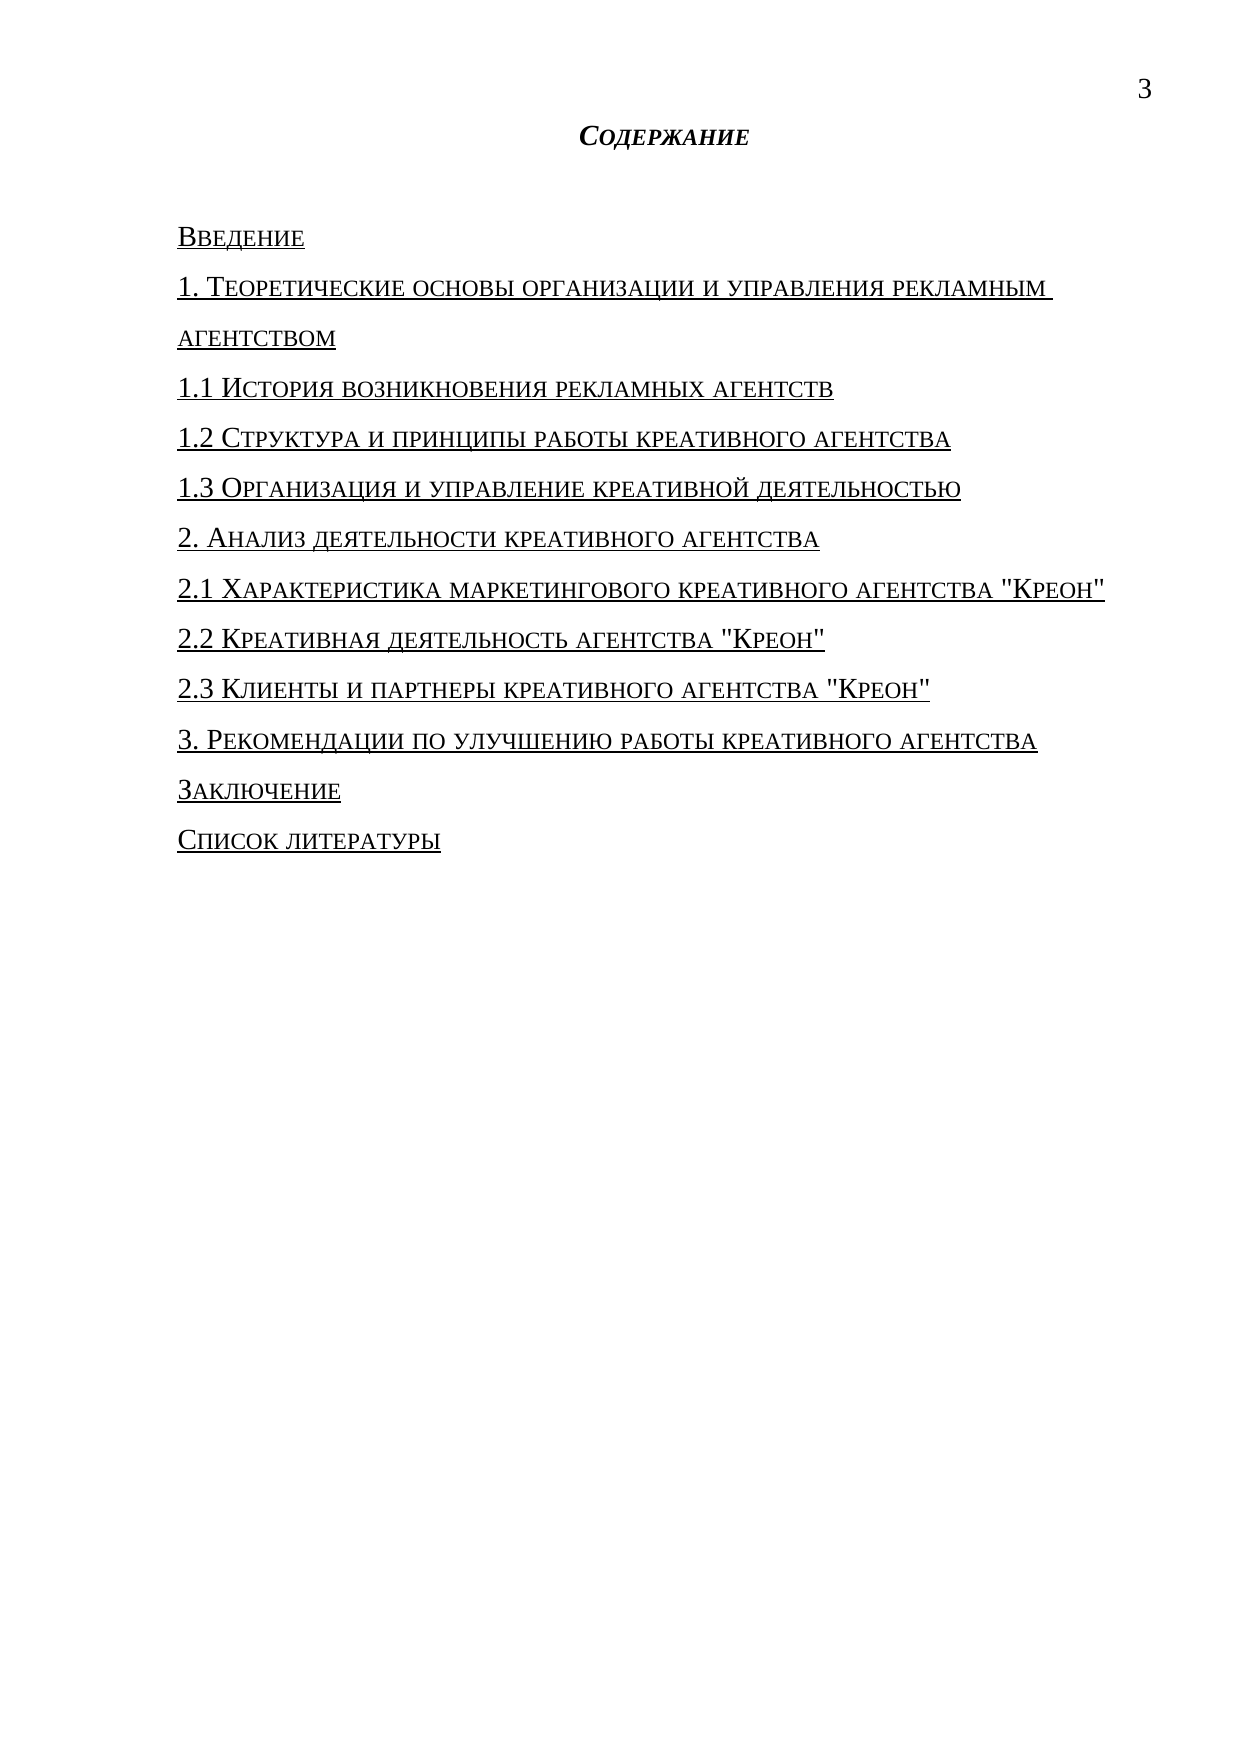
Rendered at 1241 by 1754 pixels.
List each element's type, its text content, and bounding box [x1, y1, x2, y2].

text Заключение [177, 772, 1152, 806]
text 1.3 Организация и управление креативной деятельностью [177, 470, 1152, 504]
text 1. Теоретические основы организации и управления рекламным агентством [177, 269, 1152, 353]
text 1.2 Структура и принципы работы креативного агентства [177, 420, 1152, 453]
text 2.3 Клиенты и партнеры креативного агентства "Креон" [177, 672, 1152, 705]
text 1.1 История возникновения рекламных агентств [177, 370, 1152, 403]
text Список литературы [177, 822, 1152, 856]
text 2. Анализ деятельности креативного агентства [177, 521, 1152, 554]
text 3. Рекомендации по улучшению работы креативного агентства [177, 722, 1152, 755]
text 2.2 Креативная деятельность агентства "Креон" [177, 621, 1152, 655]
text Введение [177, 219, 1152, 252]
text Содержание [177, 118, 1152, 152]
text 2.1 Характеристика маркетингового креативного агентства "Креон" [177, 571, 1152, 604]
